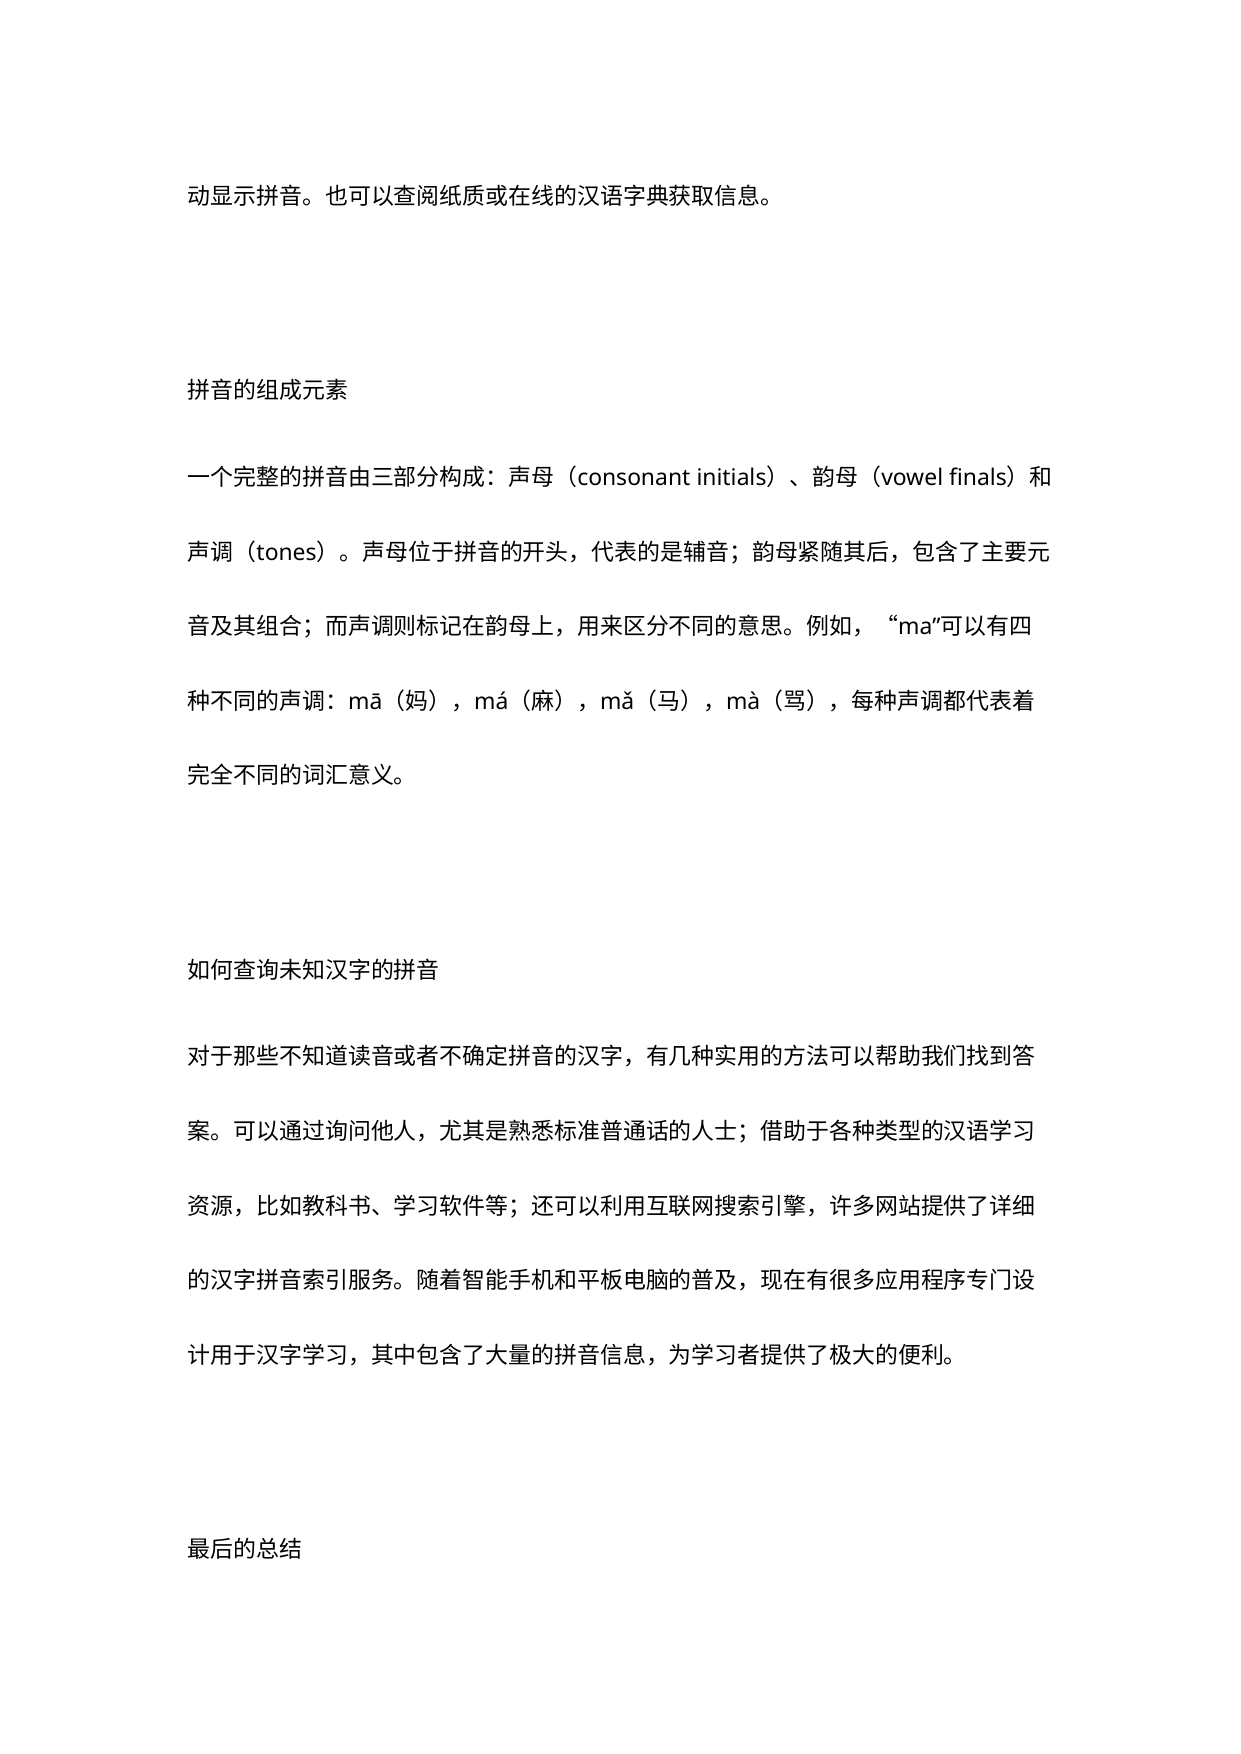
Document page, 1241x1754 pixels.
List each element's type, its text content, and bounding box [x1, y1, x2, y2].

text 最后的总结 [187, 1515, 1053, 1580]
text 拼音的组成元素 [187, 356, 1053, 421]
text 一个完整的拼音由三部分构成：声母（consonant initials）、韵母（vowel finals）和声调（tones）。声母位于拼音的开头，代表的是辅音；韵母紧随其后，包含了主要元音及其组合；而声调则标记在韵母上，用来区分不同的意思。例如，“ma”可以有四种不同的声调：mā（妈），má（麻），mǎ（马），mà（骂），每种声调都代表着完全不同的词汇意义。 [187, 443, 1053, 807]
text 如何查询未知汉字的拼音 [187, 936, 1053, 1001]
text 对于那些不知道读音或者不确定拼音的汉字，有几种实用的方法可以帮助我们找到答案。可以通过询问他人，尤其是熟悉标准普通话的人士；借助于各种类型的汉语学习资源，比如教科书、学习软件等；还可以利用互联网搜索引擎，许多网站提供了详细的汉字拼音索引服务。随着智能手机和平板电脑的普及，现在有很多应用程序专门设计用于汉字学习，其中包含了大量的拼音信息，为学习者提供了极大的便利。 [187, 1022, 1053, 1386]
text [187, 162, 1053, 227]
